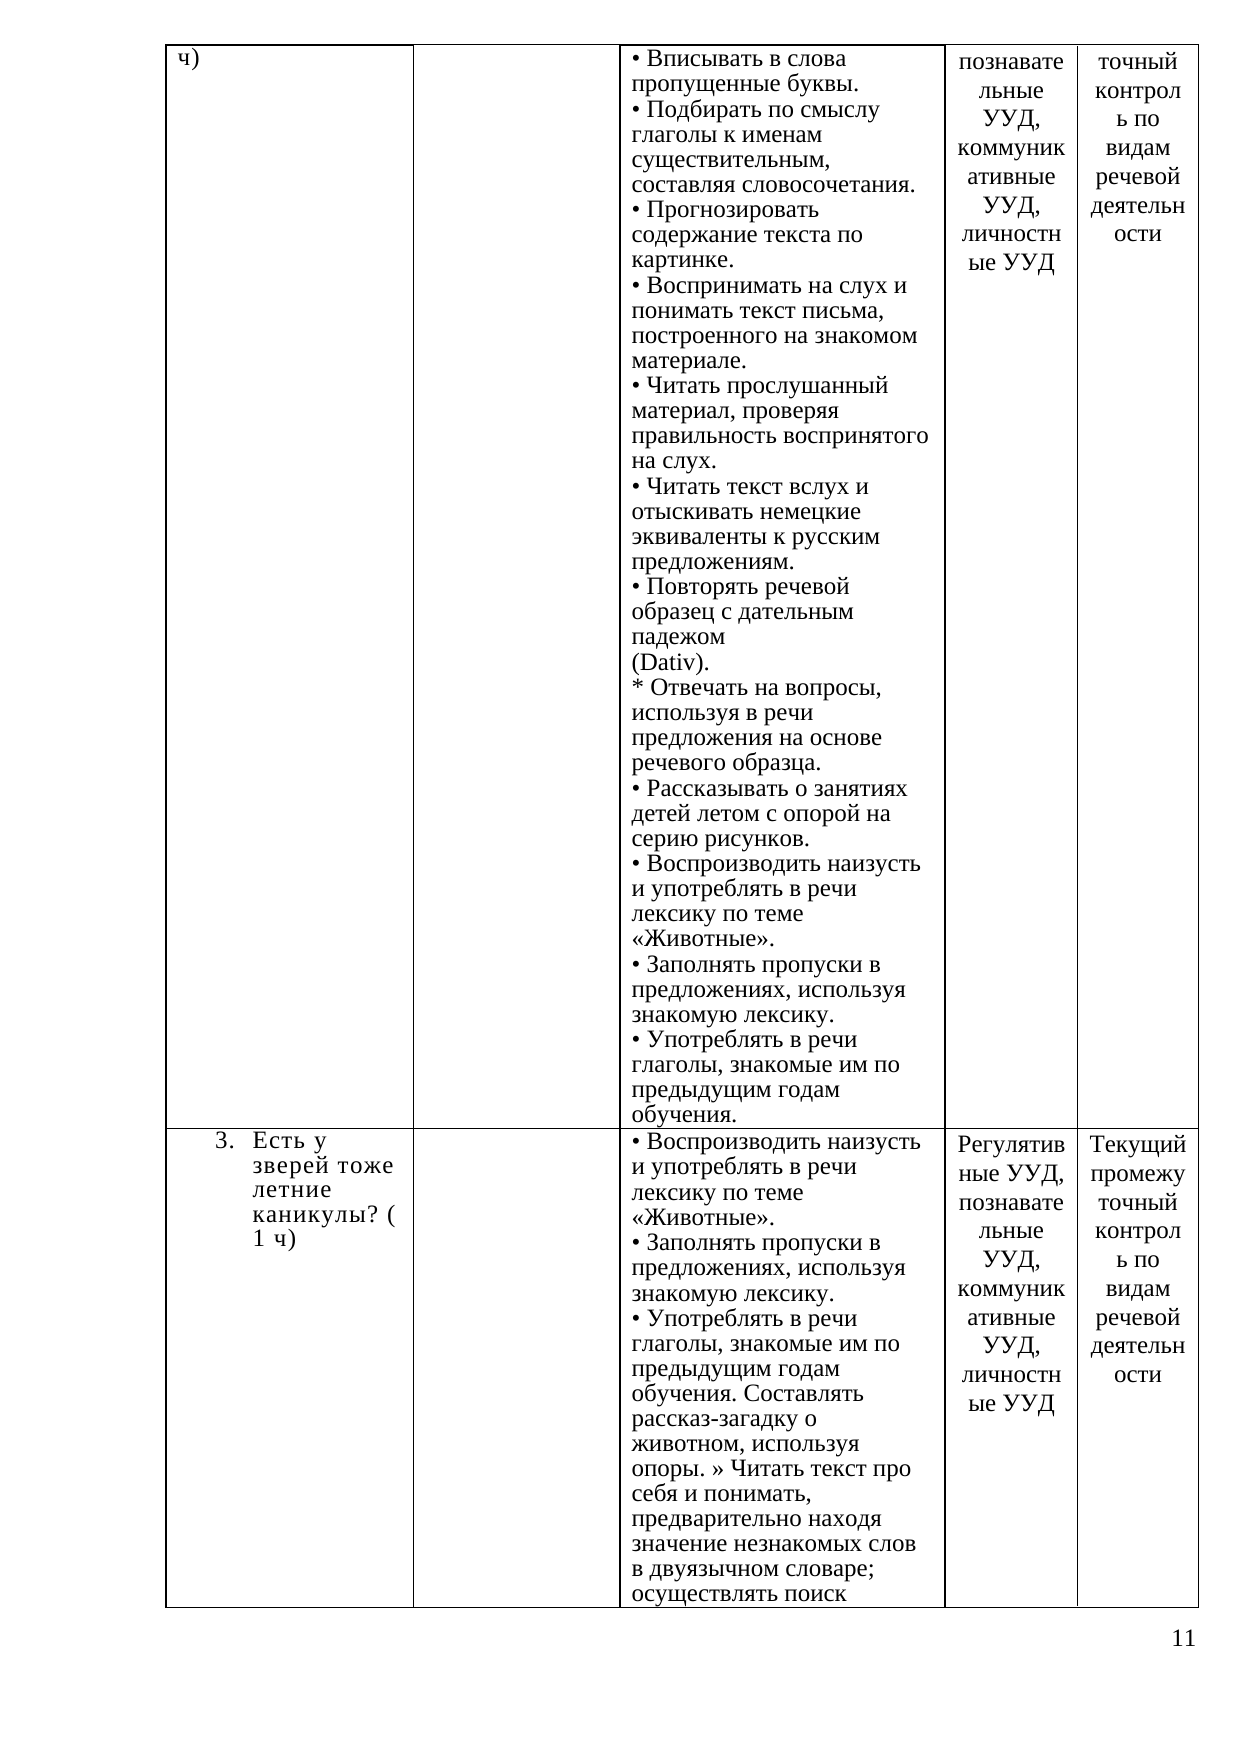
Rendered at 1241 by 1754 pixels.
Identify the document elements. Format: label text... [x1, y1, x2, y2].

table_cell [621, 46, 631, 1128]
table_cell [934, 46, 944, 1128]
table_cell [1078, 1129, 1198, 1607]
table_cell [167, 1129, 413, 1607]
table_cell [1078, 45, 1198, 1128]
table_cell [167, 46, 413, 1128]
table_cell [414, 45, 619, 1128]
table_cell [414, 1129, 619, 1607]
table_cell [946, 1129, 1078, 1607]
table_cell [946, 45, 1078, 1128]
